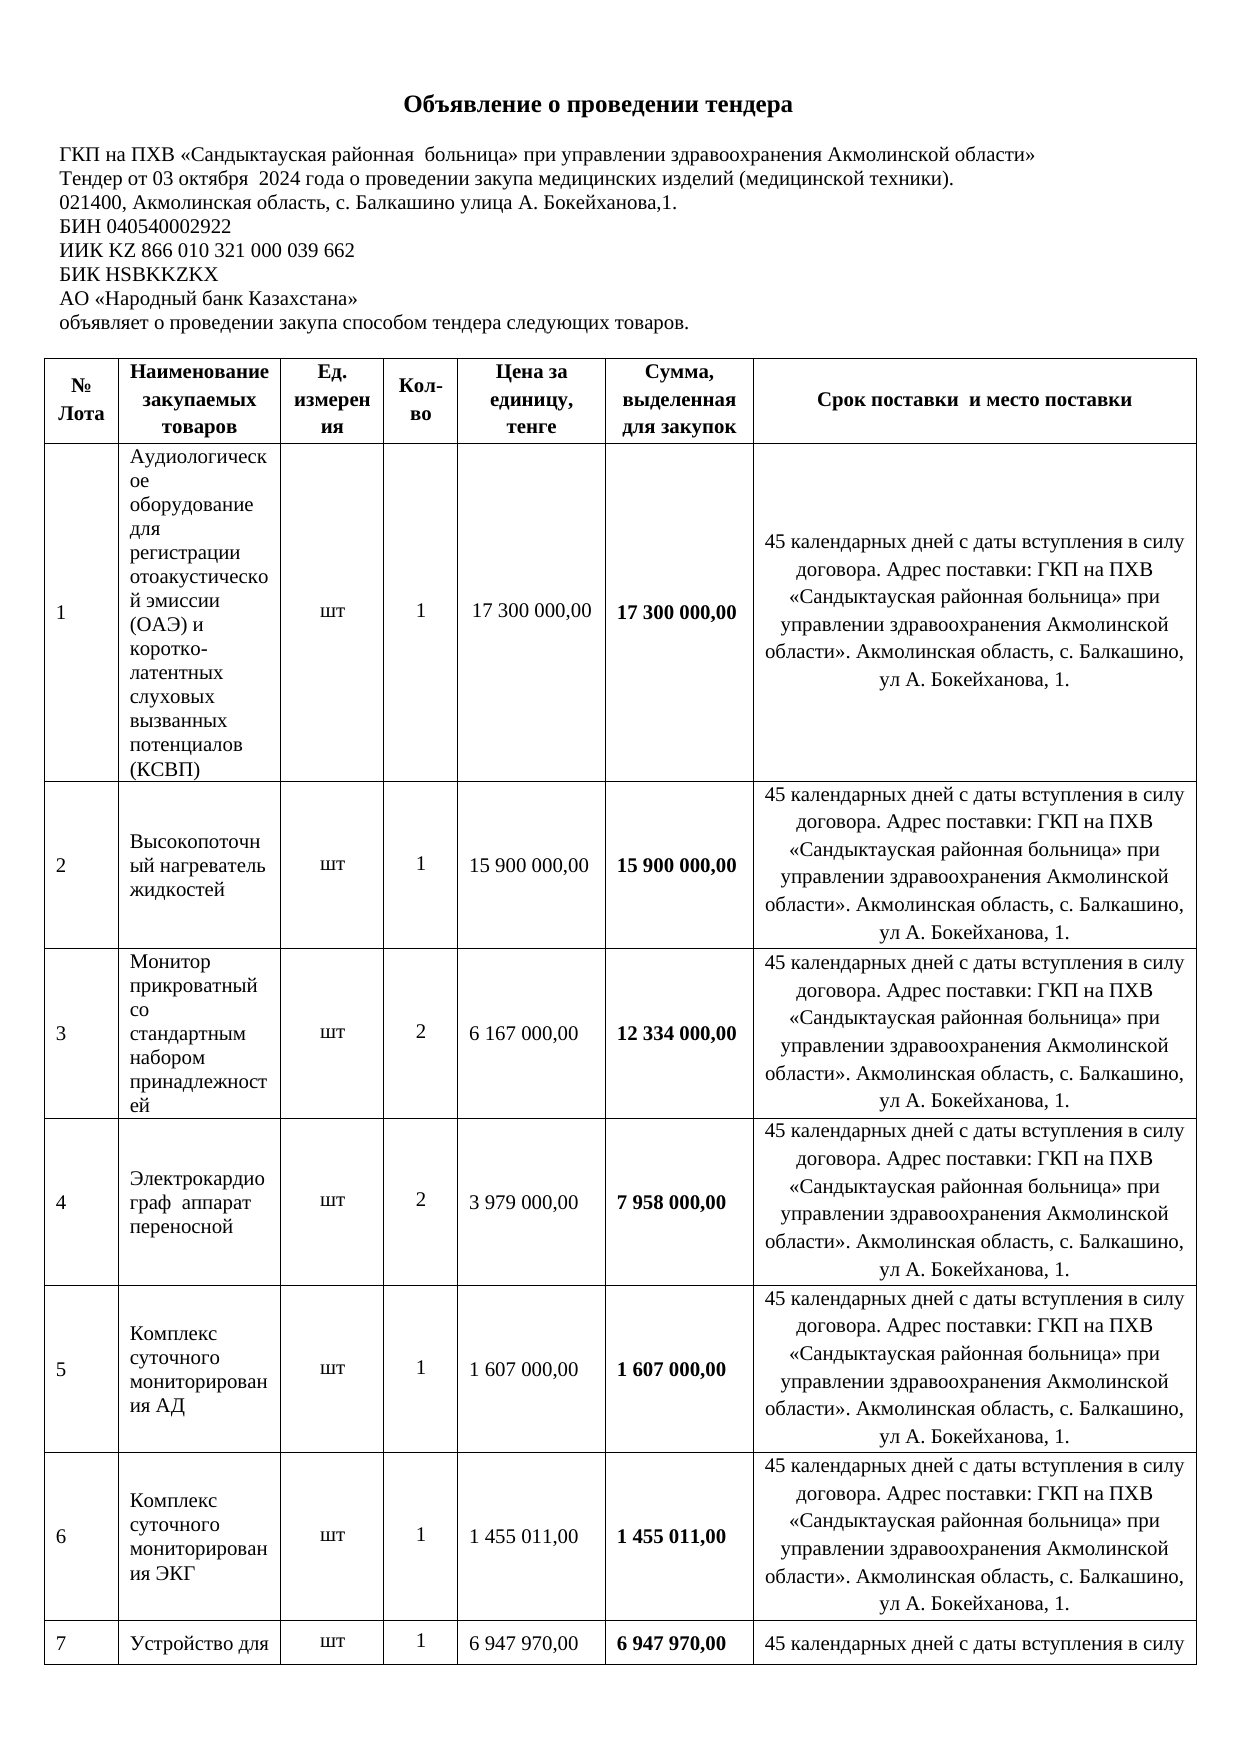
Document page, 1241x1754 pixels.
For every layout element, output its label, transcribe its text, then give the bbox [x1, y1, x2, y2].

table_cell 1 455 011,00 [606, 1453, 753, 1619]
table_cell 6 167 000,00 [458, 949, 605, 1117]
text Тендер от 03 октября 2024 года о проведении закупа медицинских изделий (медицинской техники). [59, 166, 1137, 189]
table_cell 17 300 000,00 [458, 444, 605, 781]
table_cell 1 [384, 782, 457, 948]
text объявляет о проведении закупа способом тендера следующих товаров. [59, 310, 1137, 334]
table_cell шт [281, 1119, 383, 1285]
table_cell Монитор прикроватный со стандартным набором принадлежностей [119, 949, 280, 1117]
table_cell 1 [45, 444, 118, 781]
table_cell шт [281, 1286, 383, 1452]
table_cell 6 947 970,00 [606, 1621, 753, 1664]
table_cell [754, 1621, 1196, 1664]
table_cell 12 334 000,00 [606, 949, 753, 1117]
table_cell 2 [384, 1119, 457, 1285]
text АО «Народный банк Казахстана» [59, 286, 1137, 310]
table_cell 6 947 970,00 [458, 1621, 605, 1664]
table_cell 1 [384, 1286, 457, 1452]
table_cell 7 958 000,00 [606, 1119, 753, 1285]
table_cell 1 [384, 1453, 457, 1619]
table_cell Аудиологическое оборудование для регистрации отоакустической эмиссии (ОАЭ) и коротко-латентных слуховых вызванных потенциалов (КСВП) [119, 444, 280, 781]
table_cell 1 455 011,00 [458, 1453, 605, 1619]
table_cell 15 900 000,00 [606, 782, 753, 948]
table_header Срок поставки и место поставки [754, 359, 1196, 443]
text БИН 040540002922 [59, 214, 1137, 238]
table_cell 2 [384, 949, 457, 1117]
table_cell 3 979 000,00 [458, 1119, 605, 1285]
table_cell 17 300 000,00 [606, 444, 753, 781]
table_cell Комплекс суточного мониторирования АД [119, 1286, 280, 1452]
table_cell 1 607 000,00 [606, 1286, 753, 1452]
table_cell 1 607 000,00 [458, 1286, 605, 1452]
table_cell 1 [384, 444, 457, 781]
table_cell шт [281, 1453, 383, 1619]
table_header Наименование закупаемых товаров [119, 359, 280, 443]
table_cell 15 900 000,00 [458, 782, 605, 948]
table_cell 7 [45, 1621, 118, 1664]
table_header Сумма, выделенная для закупок [606, 359, 753, 443]
table_cell 3 [45, 949, 118, 1117]
table_header № Лота [45, 359, 118, 443]
table_cell 6 [45, 1453, 118, 1619]
text Объявление о проведении тендера [59, 89, 1137, 117]
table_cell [754, 1453, 1196, 1619]
table_cell Высокопоточный нагреватель жидкостей [119, 782, 280, 948]
table_cell 5 [45, 1286, 118, 1452]
text 021400, Акмолинская область, с. Балкашино улица А. Бокейханова,1. [59, 189, 1137, 214]
text БИК HSBKKZKX [59, 262, 1137, 286]
text ГКП на ПХВ «Сандыктауская районная больница» при управлении здравоохранения Акмолинской области» [59, 141, 1137, 166]
table_cell шт [281, 782, 383, 948]
table_cell шт [281, 444, 383, 781]
table_header Цена за единицу, тенге [458, 359, 605, 443]
table_cell 4 [45, 1119, 118, 1285]
table_cell Комплекс суточного мониторирования ЭКГ [119, 1453, 280, 1619]
table_cell Электрокардиограф аппарат переносной [119, 1119, 280, 1285]
table_header Кол-во [384, 359, 457, 443]
table_cell шт [281, 1621, 383, 1664]
table_cell 1 [384, 1621, 457, 1664]
table_header Ед. измерения [281, 359, 383, 443]
table_cell шт [281, 949, 383, 1117]
text ИИК KZ 866 010 321 000 039 662 [59, 238, 1137, 262]
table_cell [119, 1621, 280, 1664]
table_cell 2 [45, 782, 118, 948]
